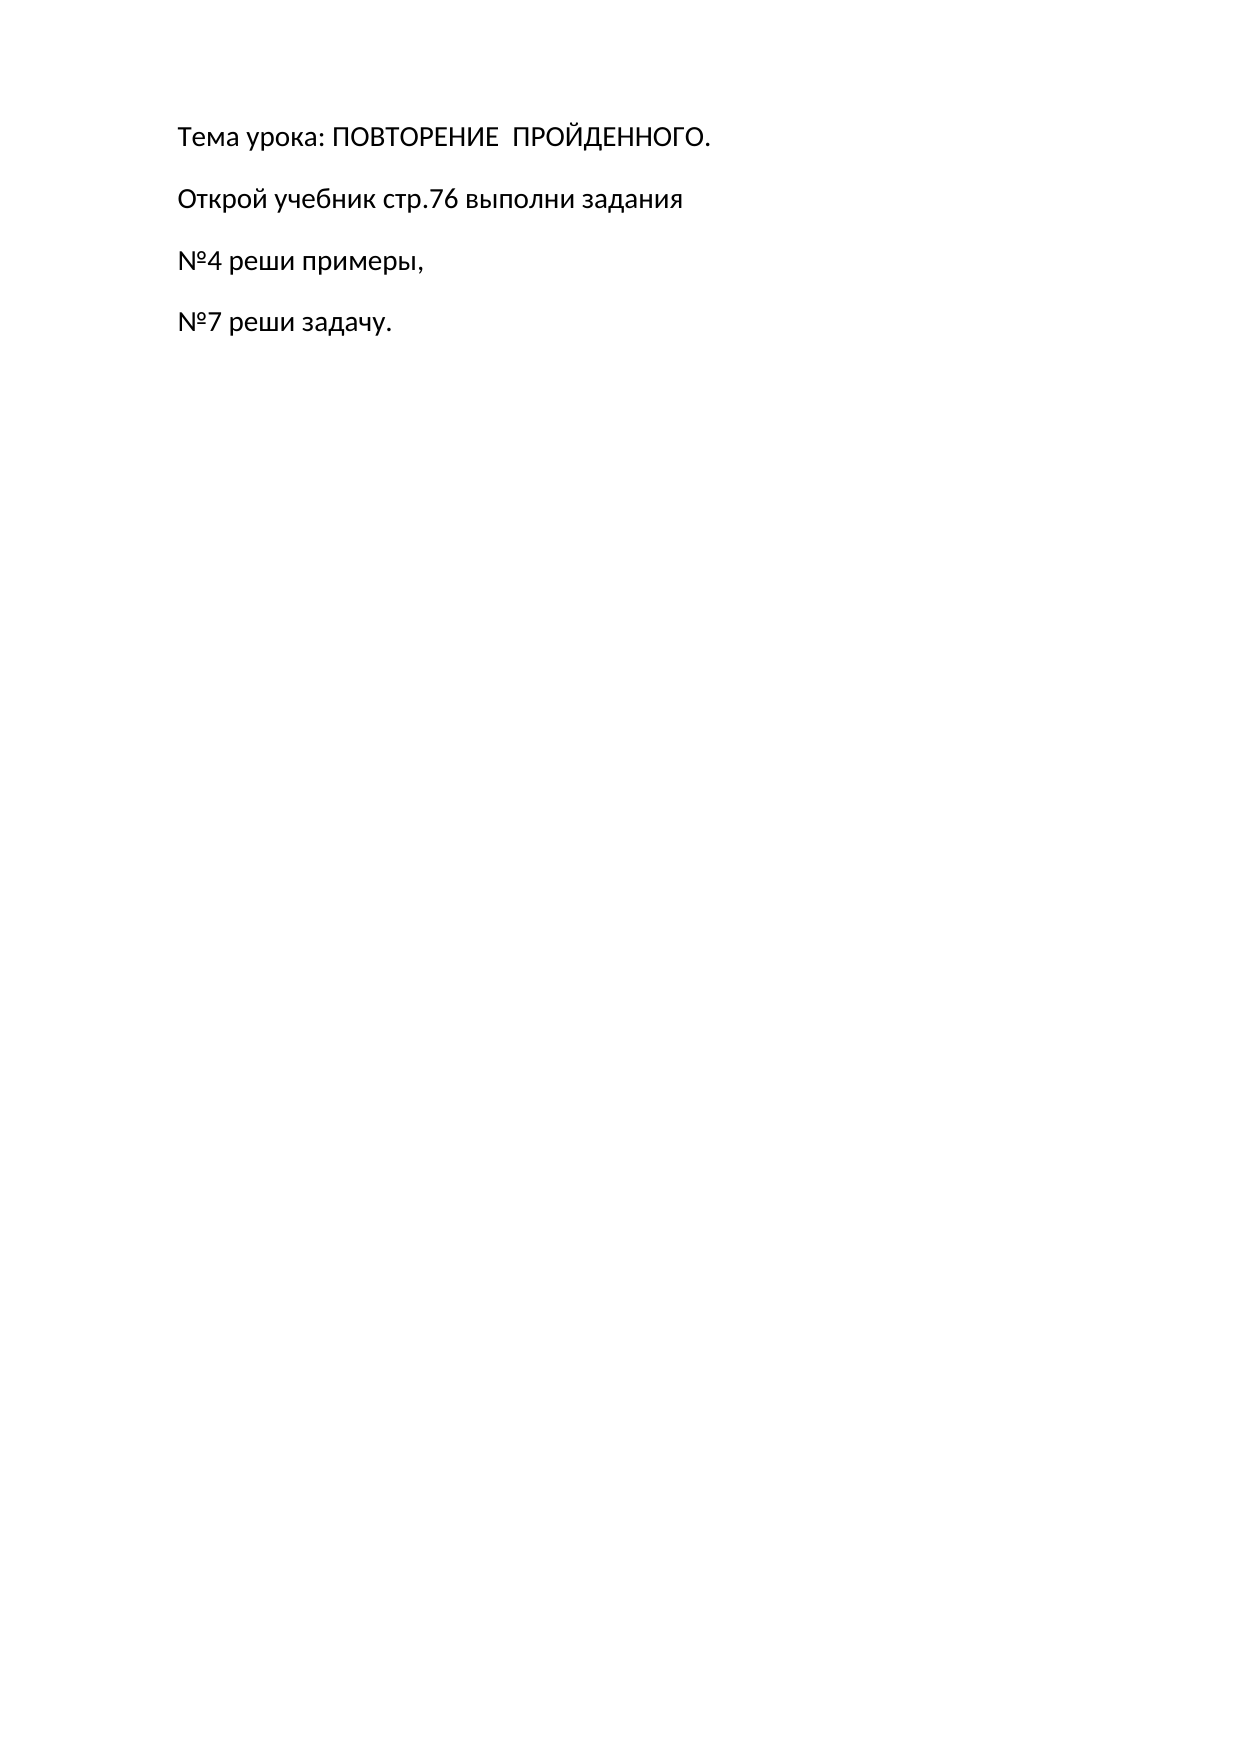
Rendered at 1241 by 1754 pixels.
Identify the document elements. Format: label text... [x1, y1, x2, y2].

text Открой учебник стр.76 выполни задания [177, 180, 1152, 216]
text Тема урока: ПОВТОРЕНИЕ ПРОЙДЕННОГО. [177, 118, 1152, 154]
text №7 реши задачу. [177, 303, 1152, 339]
text №4 реши примеры, [177, 242, 1152, 277]
